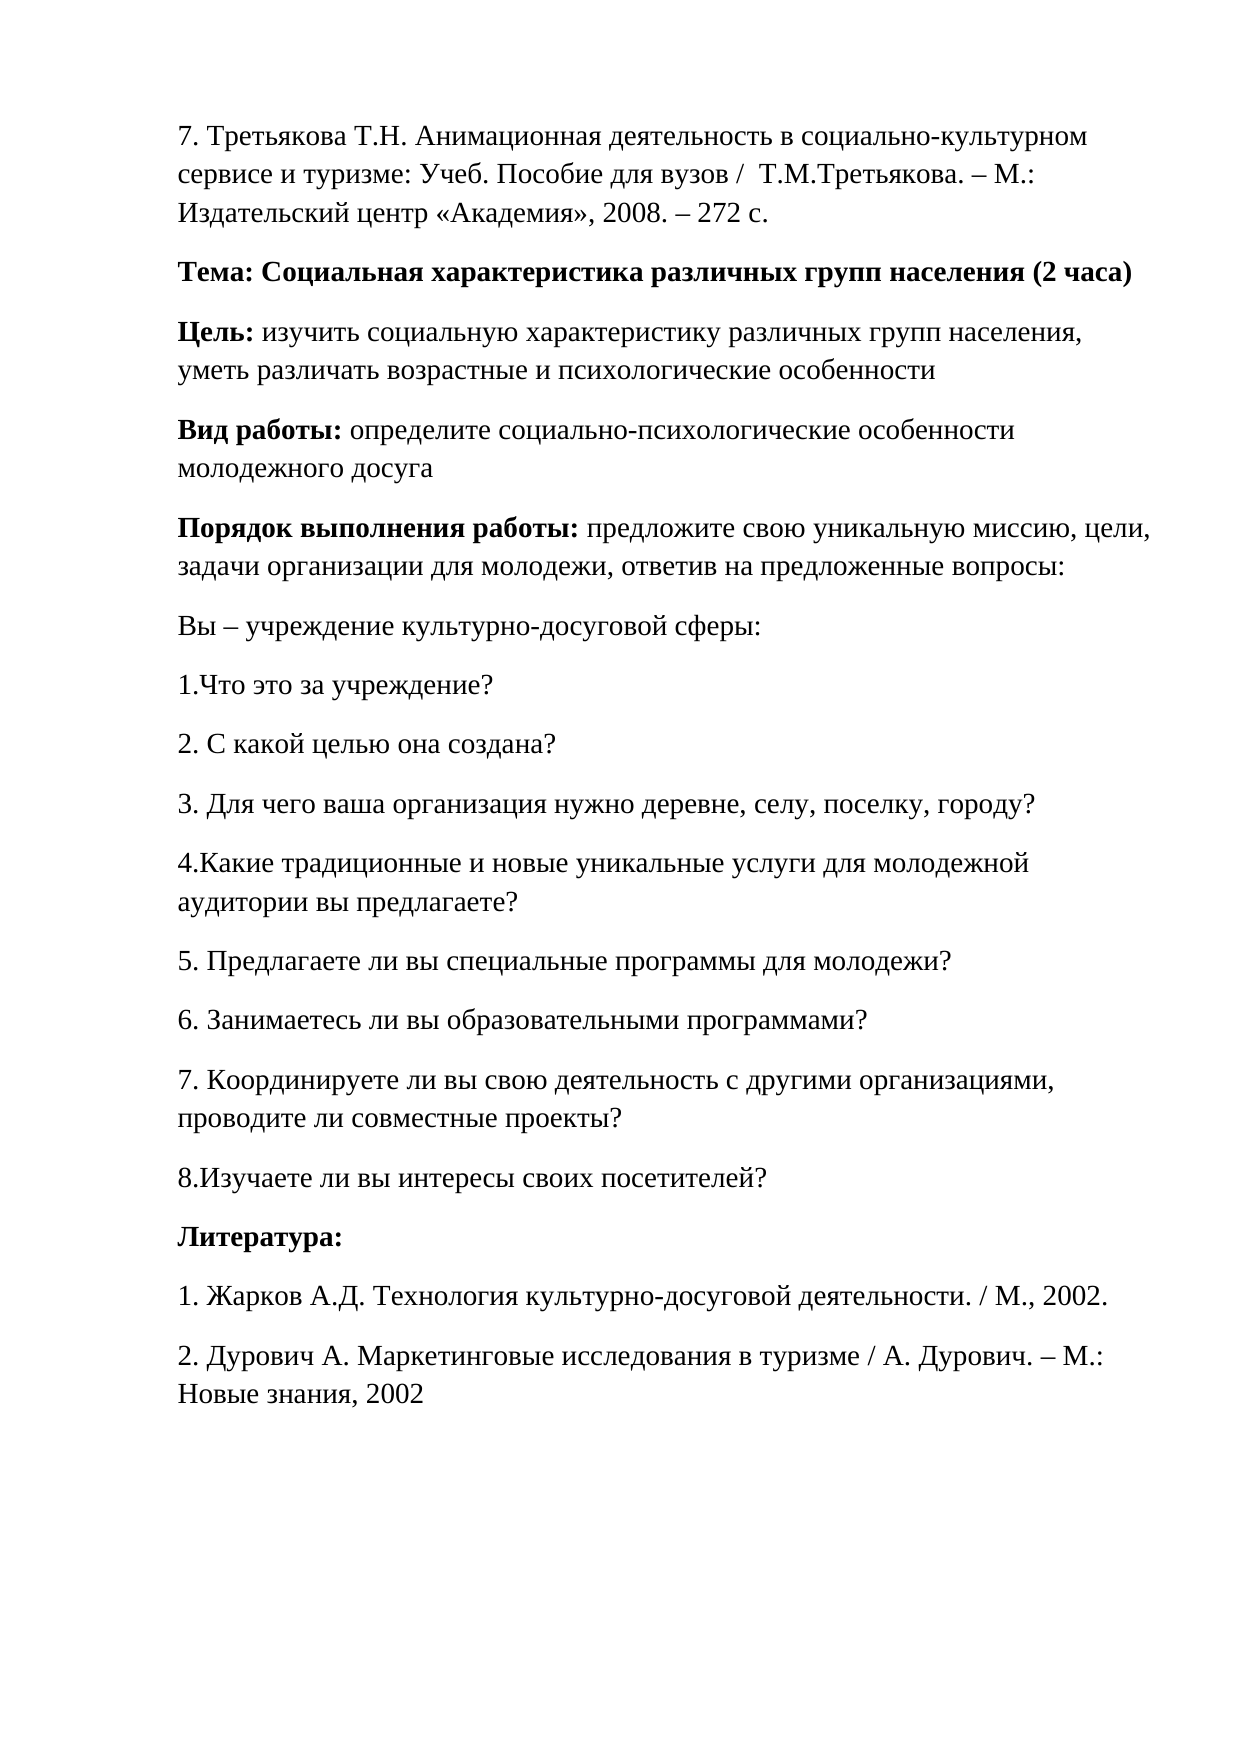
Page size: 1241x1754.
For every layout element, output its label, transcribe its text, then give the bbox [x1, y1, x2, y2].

text 7. Третьякова Т.Н. Анимационная деятельность в социально-культурном сервисе и туризме: Учеб. Пособие для вузов / Т.М.Третьякова. – М.: Издательский центр «Академия», 2008. – 272 с. [177, 118, 1152, 229]
text 8.Изучаете ли вы интересы своих посетителей? [177, 1160, 1152, 1193]
text 2. С какой целью она создана? [177, 726, 1152, 760]
text Цель: изучить социальную характеристику различных групп населения, уметь различать возрастные и психологические особенности [177, 314, 1152, 386]
text 2. Дурович А. Маркетинговые исследования в туризме / А. Дурович. – М.: Новые знания, 2002 [177, 1338, 1152, 1410]
text 1.Что это за учреждение? [177, 667, 1152, 701]
text Литература: [177, 1219, 1152, 1253]
text Вид работы: определите социально-психологические особенности молодежного досуга [177, 412, 1152, 484]
text 5. Предлагаете ли вы специальные программы для молодежи? [177, 943, 1152, 977]
text Порядок выполнения работы: предложите свою уникальную миссию, цели, задачи организации для молодежи, ответив на предложенные вопросы: [177, 510, 1152, 582]
text Тема: Социальная характеристика различных групп населения (2 часа) [177, 254, 1152, 288]
text 6. Занимаетесь ли вы образовательными программами? [177, 1002, 1152, 1036]
text 1. Жарков А.Д. Технология культурно-досуговой деятельности. / М., 2002. [177, 1278, 1152, 1312]
text Вы – учреждение культурно-досуговой сферы: [177, 608, 1152, 641]
text 7. Координируете ли вы свою деятельность с другими организациями, проводите ли совместные проекты? [177, 1062, 1152, 1134]
text 4.Какие традиционные и новые уникальные услуги для молодежной аудитории вы предлагаете? [177, 845, 1152, 917]
text 3. Для чего ваша организация нужно деревне, селу, поселку, городу? [177, 786, 1152, 819]
